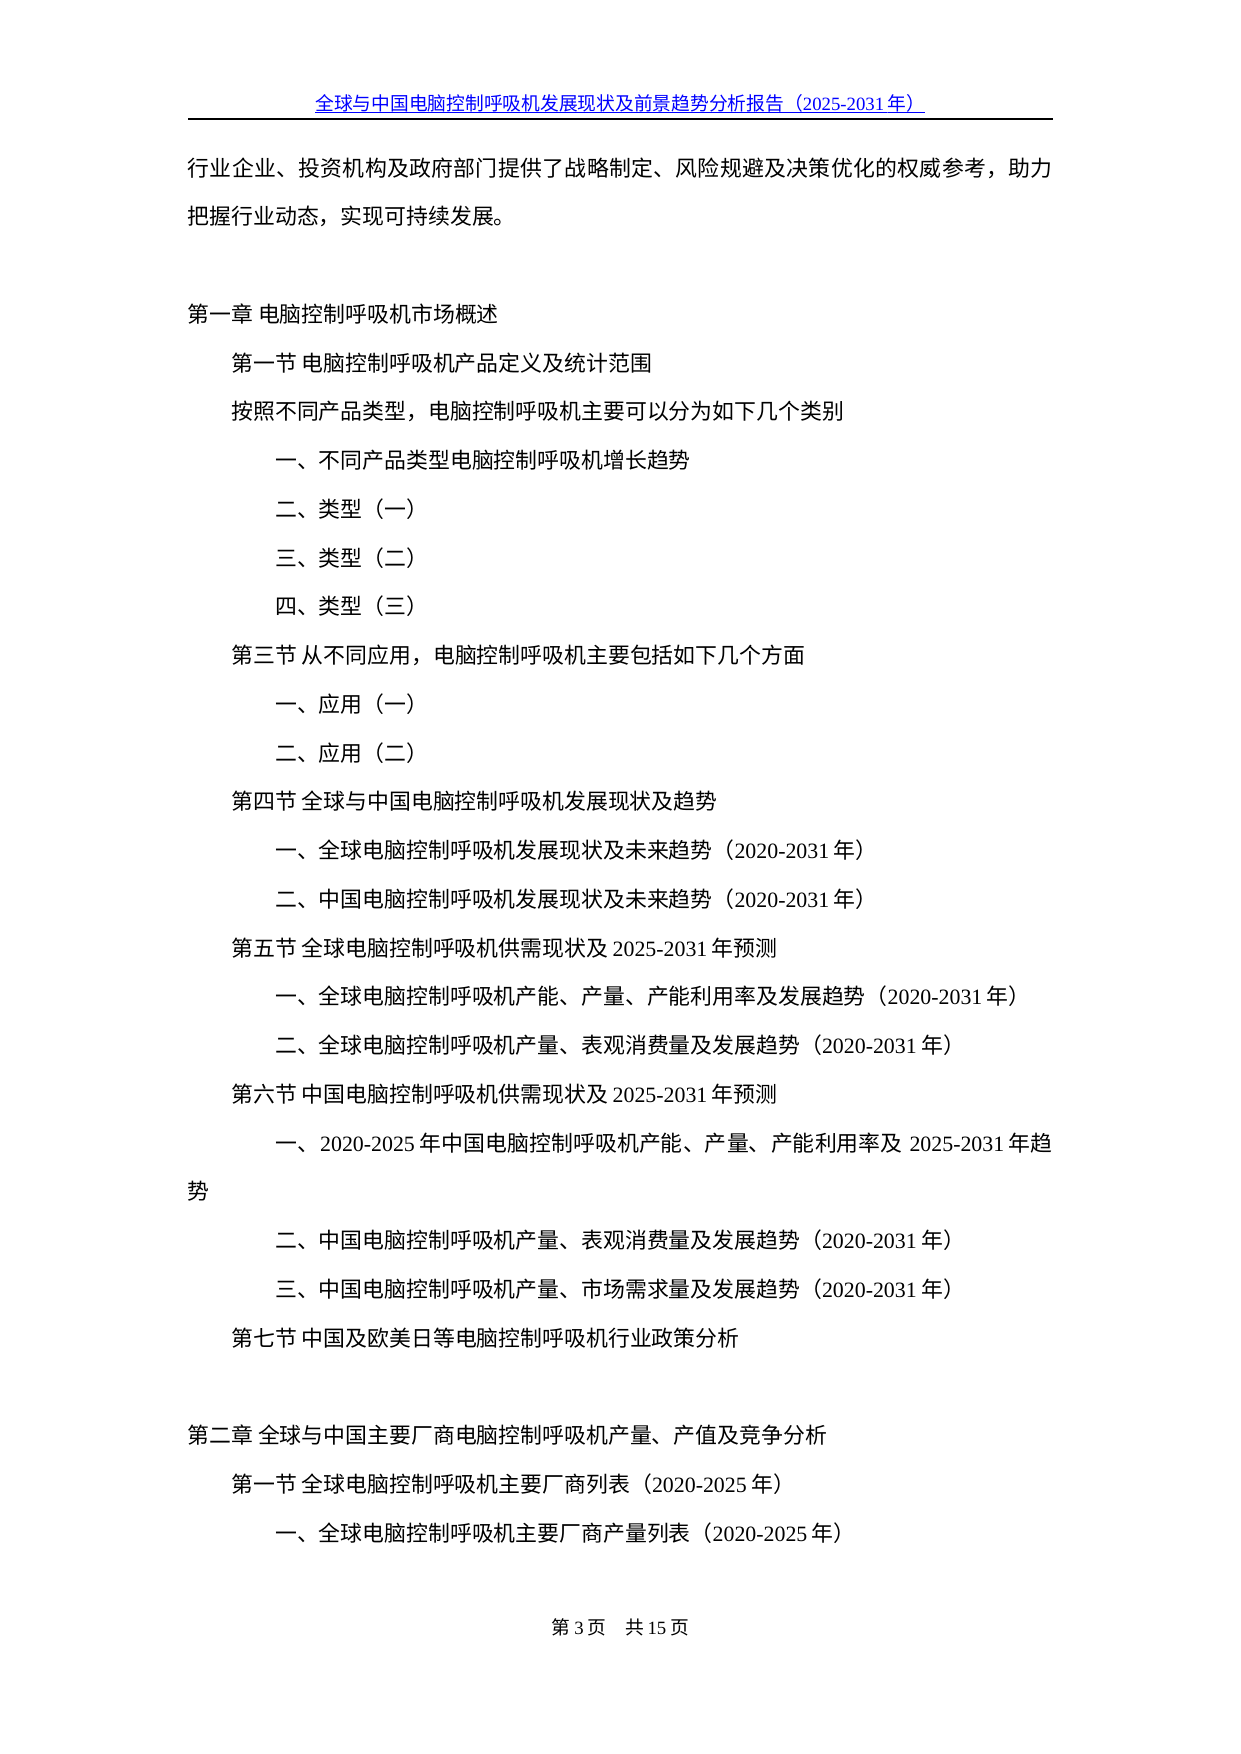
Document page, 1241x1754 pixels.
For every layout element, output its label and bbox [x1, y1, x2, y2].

text [187, 150, 1053, 1548]
